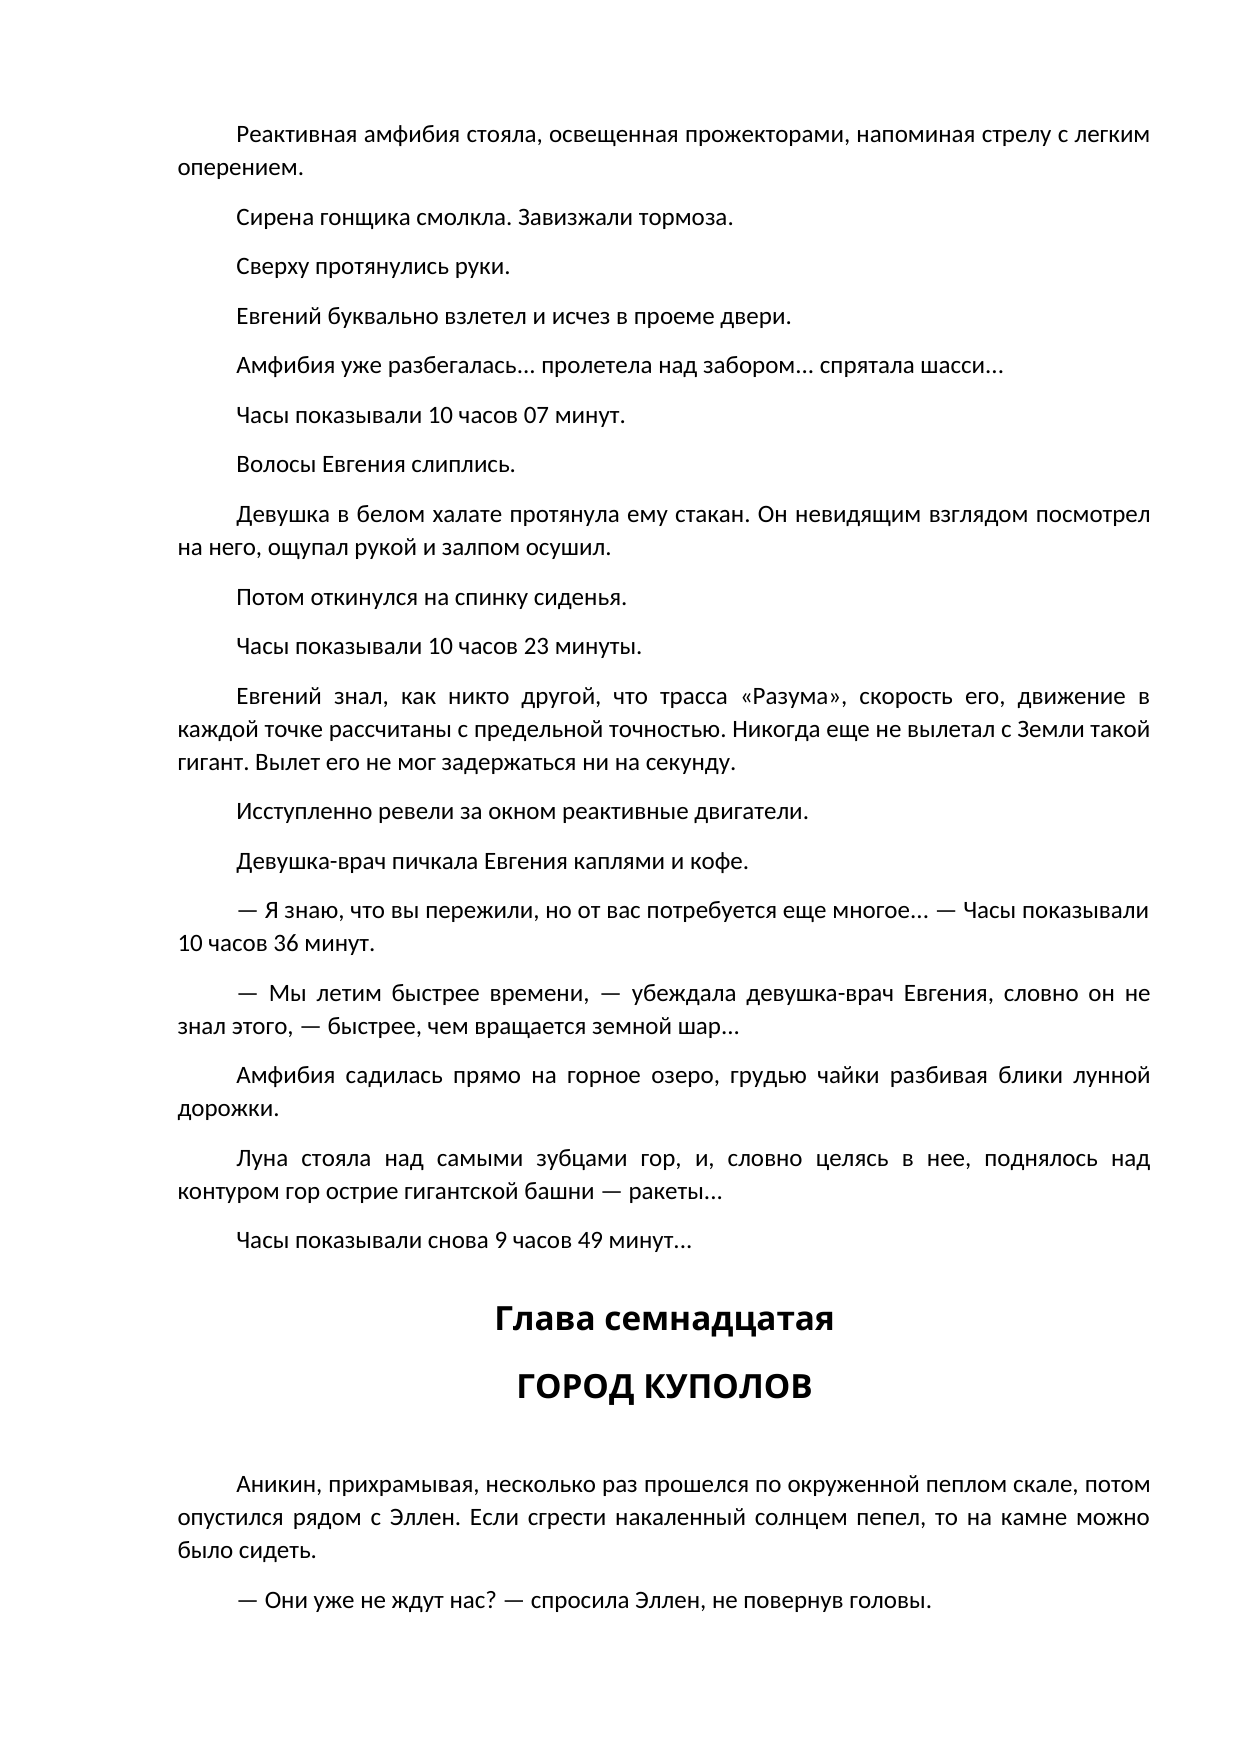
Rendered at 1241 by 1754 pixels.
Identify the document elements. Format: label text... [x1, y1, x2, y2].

text Волосы Евгения слиплись. [177, 448, 1152, 479]
text Часы показывали 10 часов 07 минут. [177, 399, 1152, 429]
text — Мы летим быстрее времени, — убеждала девушка-врач Евгения, словно он не знал этого, — быстрее, чем вращается земной шар... [177, 977, 1152, 1040]
text Сверху протянулись руки. [177, 250, 1152, 281]
subtitle Глава семнадцатая ГОРОД КУПОЛОВ [177, 1295, 1152, 1408]
text Аникин, прихрамывая, несколько раз прошелся по окруженной пеплом скале, потом опустился рядом с Эллен. Если сгрести накаленный солнцем пепел, то на камне можно было сидеть. [177, 1468, 1152, 1565]
text Часы показывали 10 часов 23 минуты. [177, 630, 1152, 661]
text Амфибия уже разбегалась... пролетела над забором... спрятала шасси... [177, 349, 1152, 380]
text Часы показывали снова 9 часов 49 минут... [177, 1224, 1152, 1255]
text Исступленно ревели за окном реактивные двигатели. [177, 795, 1152, 826]
text — Я знаю, что вы пережили, но от вас потребуется еще многое... — Часы показывали 10 часов 36 минут. [177, 894, 1152, 958]
text Луна стояла над самыми зубцами гор, и, словно целясь в нее, поднялось над контуром гор острие гигантской башни — ракеты... [177, 1142, 1152, 1205]
text Девушка-врач пичкала Евгения каплями и кофе. [177, 845, 1152, 875]
text Потом откинулся на спинку сиденья. [177, 581, 1152, 611]
text Сирена гонщика смолкла. Завизжали тормоза. [177, 201, 1152, 231]
text Евгений буквально взлетел и исчез в проеме двери. [177, 300, 1152, 330]
text Реактивная амфибия стояла, освещенная прожекторами, напоминая стрелу с легким оперением. [177, 118, 1152, 182]
text Амфибия садилась прямо на горное озеро, грудью чайки разбивая блики лунной дорожки. [177, 1059, 1152, 1123]
text Евгений знал, как никто другой, что трасса «Разума», скорость его, движение в каждой точке рассчитаны с предельной точностью. Никогда еще не вылетал с Земли такой гигант. Вылет его не мог задержаться ни на секунду. [177, 680, 1152, 776]
text — Они уже не ждут нас? — спросила Эллен, не повернув головы. [177, 1584, 1152, 1614]
text Девушка в белом халате протянула ему стакан. Он невидящим взглядом посмотрел на него, ощупал рукой и залпом осушил. [177, 498, 1152, 562]
